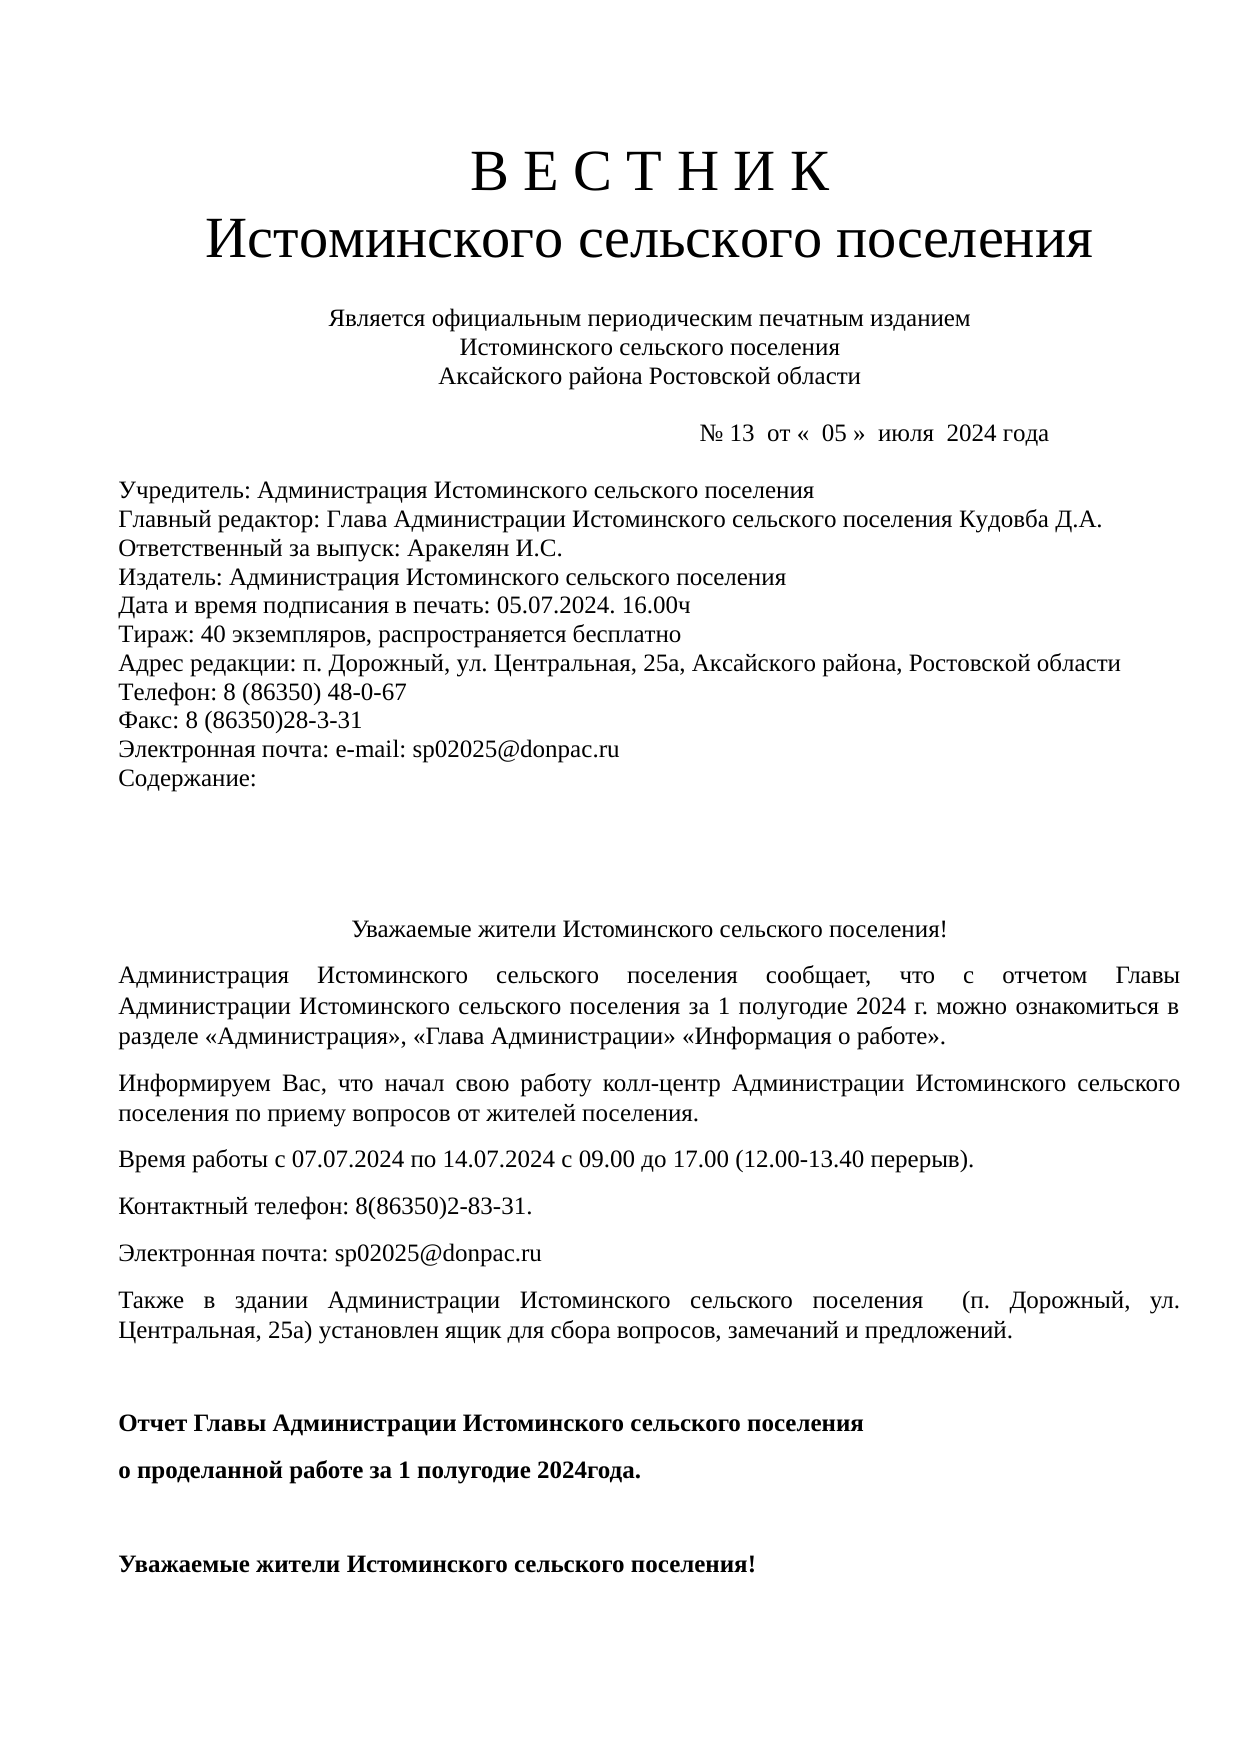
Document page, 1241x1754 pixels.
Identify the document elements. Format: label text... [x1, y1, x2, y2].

text Содержание: [118, 763, 1181, 792]
text о проделанной работе за 1 полугодие 2024года. [118, 1455, 1181, 1484]
text Адрес редакции: п. Дорожный, ул. Центральная, 25а, Аксайского района, Ростовской области [118, 648, 1181, 677]
text Ответственный за выпуск: Аракелян И.С. [118, 533, 1181, 562]
text Тираж: 40 экземпляров, распространяется бесплатно [118, 619, 1181, 648]
text Уважаемые жители Истоминского сельского поселения! [118, 914, 1181, 943]
text Издатель: Администрация Истоминского сельского поселения [118, 562, 1181, 590]
text Аксайского района Ростовской области [118, 361, 1181, 390]
text Электронная почта: sp02025@donpac.ru [118, 1238, 1181, 1267]
text Учредитель: Администрация Истоминского сельского поселения [118, 475, 1181, 504]
text Уважаемые жители Истоминского сельского поселения! [118, 1549, 1181, 1577]
text Электронная почта: e-mail: sp02025@donpac.ru [118, 734, 1181, 763]
text Дата и время подписания в печать: 05.07.2024. 16.00ч [118, 590, 1181, 619]
text Истоминского сельского поселения [118, 203, 1181, 270]
text Контактный телефон: 8(86350)2-83-31. [118, 1191, 1181, 1220]
text Время работы с 07.07.2024 по 14.07.2024 с 09.00 до 17.00 (12.00-13.40 перерыв). [118, 1144, 1181, 1173]
text Отчет Главы Администрации Истоминского сельского поселения [118, 1408, 1181, 1437]
text В Е С Т Н И К [118, 136, 1181, 203]
text Также в здании Администрации Истоминского сельского поселения (п. Дорожный, ул. Центральная, 25а) установлен ящик для сбора вопросов, замечаний и предложений. [118, 1285, 1181, 1344]
text Администрация Истоминского сельского поселения сообщает, что с отчетом Главы Администрации Истоминского сельского поселения за 1 полугодие 2024 г. можно ознакомиться в разделе «Администрация», «Глава Администрации» «Информация о работе». [118, 961, 1181, 1049]
text Истоминского сельского поселения [118, 332, 1181, 361]
text Телефон: 8 (86350) 48-0-67 [118, 677, 1181, 705]
text Информируем Вас, что начал свою работу колл-центр Администрации Истоминского сельского поселения по приему вопросов от жителей поселения. [118, 1068, 1181, 1126]
text № 13 от « 05 » июля 2024 года [118, 418, 1181, 447]
text Главный редактор: Глава Администрации Истоминского сельского поселения Кудовба Д.А. [118, 504, 1181, 533]
text Факс: 8 (86350)28-3-31 [118, 705, 1181, 734]
text Является официальным периодическим печатным изданием [118, 303, 1181, 332]
